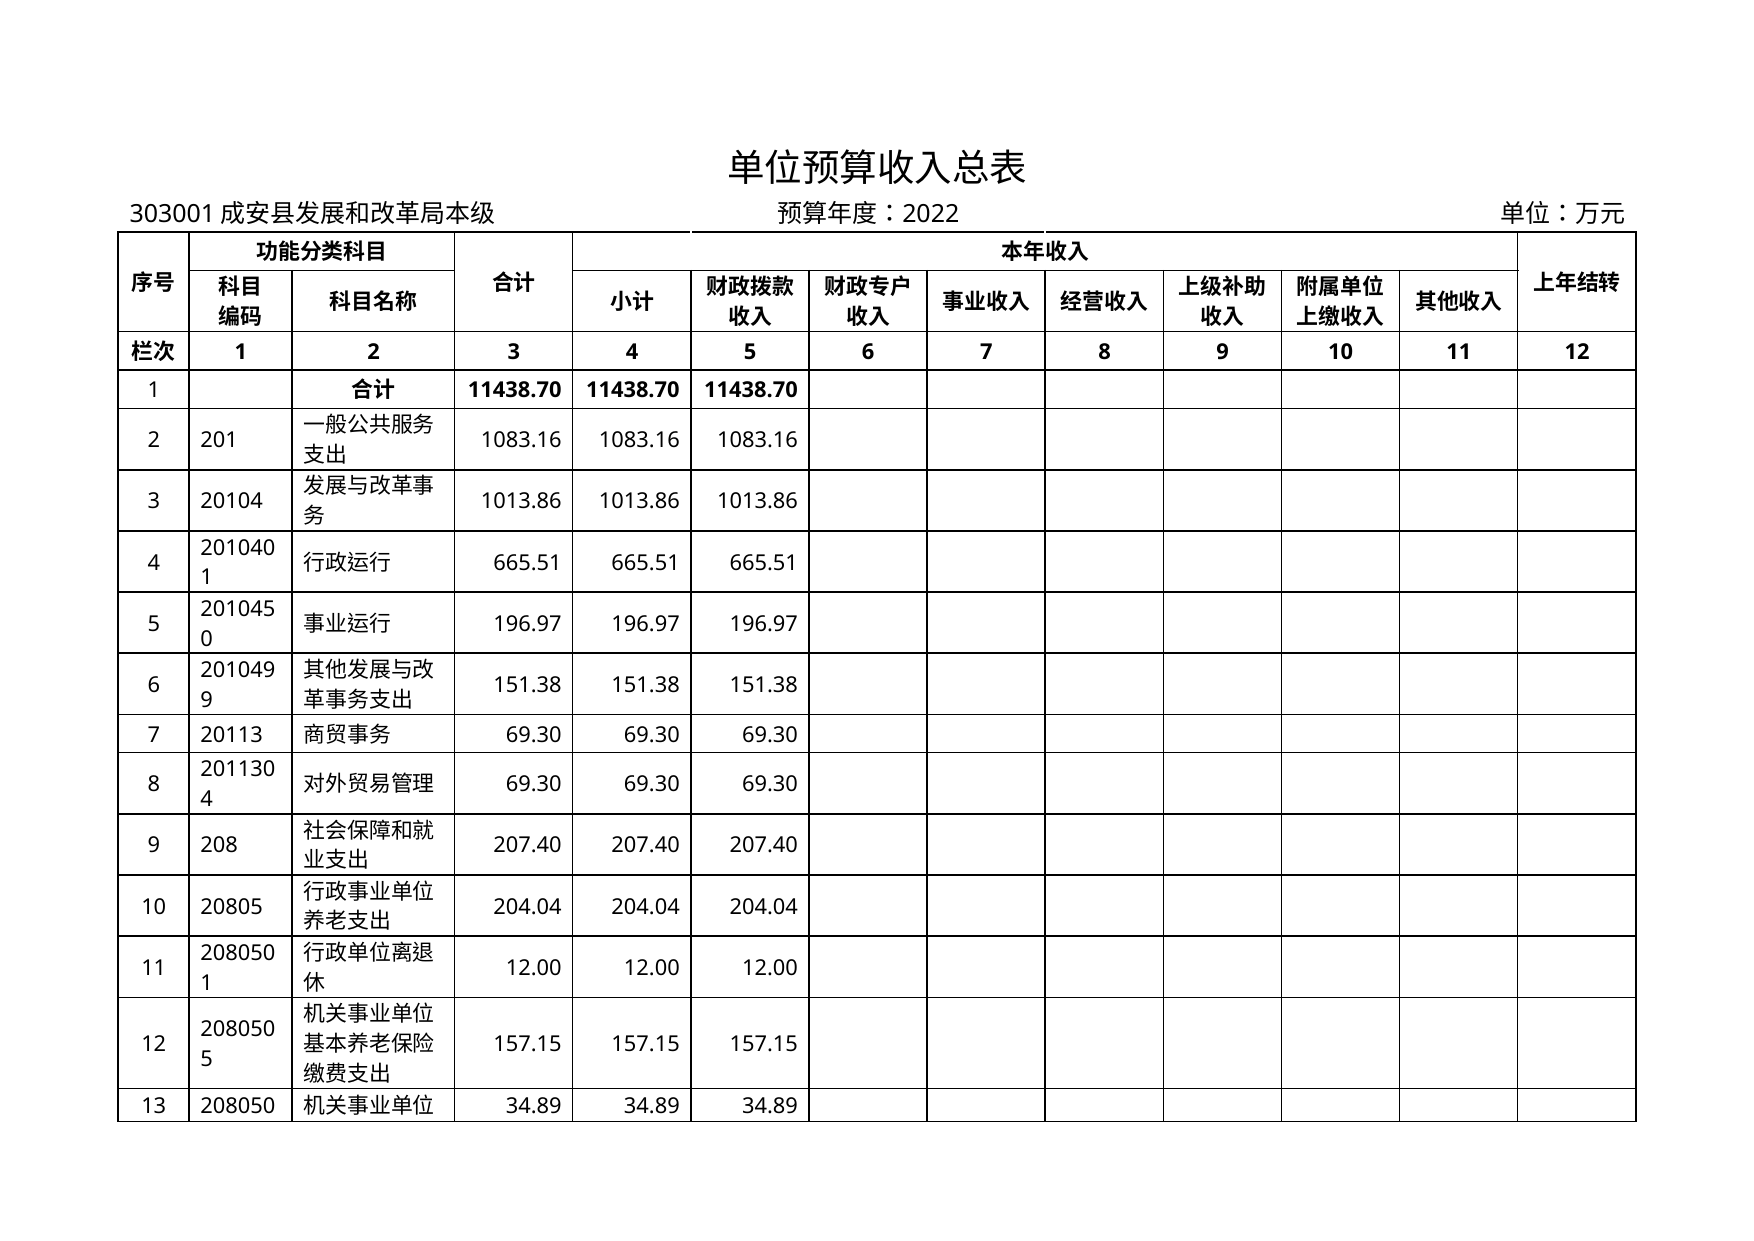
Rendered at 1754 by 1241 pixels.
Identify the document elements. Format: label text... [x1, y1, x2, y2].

table_cell 2 [293, 332, 454, 369]
table_cell 行政单位离退休 [293, 937, 454, 996]
table_cell [1518, 715, 1635, 752]
table_cell 1 [190, 332, 291, 369]
table_cell 157.15 [692, 998, 808, 1087]
table_cell 3 [119, 471, 188, 530]
table_cell 1013.86 [455, 471, 572, 530]
table_cell 151.38 [692, 654, 808, 713]
table_cell [1400, 532, 1517, 591]
table_cell 12.00 [573, 937, 690, 996]
table_cell 11438.70 [692, 371, 808, 408]
table_cell [1282, 409, 1399, 469]
table_cell [1282, 937, 1399, 996]
table_cell [810, 937, 926, 996]
table_cell 行政事业单位养老支出 [293, 876, 454, 935]
table_cell 科目名称 [293, 271, 454, 331]
table_cell [1046, 593, 1163, 652]
table_header 单位：万元 [1046, 195, 1635, 231]
table_cell 20113 [190, 715, 291, 752]
table_cell [1046, 815, 1163, 874]
table_header 预算年度：2022 [692, 195, 1044, 231]
table_cell 204.04 [455, 876, 572, 935]
table_cell [1400, 876, 1517, 935]
table_cell 69.30 [455, 715, 572, 752]
table_cell [928, 409, 1044, 469]
table_cell 12 [119, 998, 188, 1087]
table_cell 11438.70 [573, 371, 690, 408]
table_cell 69.30 [573, 715, 690, 752]
table_cell 196.97 [692, 593, 808, 652]
table_cell [1282, 371, 1399, 408]
table_cell [928, 937, 1044, 996]
table_cell 11 [1400, 332, 1517, 369]
table_cell [928, 715, 1044, 752]
table_cell 行政运行 [293, 532, 454, 591]
table_cell 69.30 [573, 753, 690, 813]
table_cell 69.30 [455, 753, 572, 813]
table_cell [1282, 654, 1399, 713]
table_cell [810, 815, 926, 874]
table_cell 196.97 [573, 593, 690, 652]
table_cell [1282, 471, 1399, 530]
table_cell 4 [573, 332, 690, 369]
table_cell [1282, 593, 1399, 652]
table_cell 机关事业单位职业年金缴费支出 [293, 1089, 454, 1121]
table_cell [928, 998, 1044, 1087]
table_cell [1046, 937, 1163, 996]
table_cell 34.89 [455, 1089, 572, 1121]
table_cell [1400, 815, 1517, 874]
table_cell [810, 409, 926, 469]
text 单位预算收入总表 [106, 142, 1648, 193]
table_cell [1164, 753, 1281, 813]
table_cell 665.51 [455, 532, 572, 591]
table_cell 其他收入 [1400, 271, 1517, 331]
table_cell 12 [1518, 332, 1635, 369]
table_cell 7 [928, 332, 1044, 369]
table_cell 对外贸易管理 [293, 753, 454, 813]
table_cell [810, 1089, 926, 1121]
table_cell [1282, 1089, 1399, 1121]
table_cell 2080501 [190, 937, 291, 996]
table_cell [928, 532, 1044, 591]
table_cell [1282, 998, 1399, 1087]
table_cell [1400, 593, 1517, 652]
table_cell [1518, 753, 1635, 813]
table_cell [810, 532, 926, 591]
table_cell 功能分类科目 [190, 233, 454, 270]
table_cell [1046, 1089, 1163, 1121]
table_cell [928, 471, 1044, 530]
table_cell [928, 1089, 1044, 1121]
table_cell 665.51 [692, 532, 808, 591]
table_cell 13 [119, 1089, 188, 1121]
table_cell [1164, 815, 1281, 874]
table_cell 34.89 [692, 1089, 808, 1121]
table_cell [1400, 937, 1517, 996]
table_cell 事业收入 [928, 271, 1044, 331]
table_cell [1282, 532, 1399, 591]
table_cell [1518, 937, 1635, 996]
table_cell 10 [1282, 332, 1399, 369]
table_cell [1518, 371, 1635, 408]
table_cell [1518, 593, 1635, 652]
table_cell [1400, 371, 1517, 408]
table_cell [1046, 371, 1163, 408]
table_cell 本年收入 [573, 233, 1517, 270]
table_cell 2010499 [190, 654, 291, 713]
table_cell [810, 876, 926, 935]
table_cell [810, 654, 926, 713]
table_cell 3 [455, 332, 572, 369]
table_cell 5 [692, 332, 808, 369]
table_cell [1046, 654, 1163, 713]
table_cell [810, 753, 926, 813]
table_cell [928, 654, 1044, 713]
table_cell [1164, 715, 1281, 752]
table_cell [1518, 532, 1635, 591]
table_cell 上年结转 [1518, 233, 1635, 331]
table_cell [810, 471, 926, 530]
table_cell 9 [119, 815, 188, 874]
table_cell 一般公共服务支出 [293, 409, 454, 469]
table_cell 上级补助收入 [1164, 271, 1281, 331]
table_cell [1518, 471, 1635, 530]
table_cell 151.38 [573, 654, 690, 713]
table_cell [1400, 471, 1517, 530]
table_cell [1400, 1089, 1517, 1121]
table_cell [810, 371, 926, 408]
table_cell [1164, 471, 1281, 530]
table_cell [1046, 715, 1163, 752]
table_cell [1046, 753, 1163, 813]
table_cell 发展与改革事务 [293, 471, 454, 530]
table_cell 2010401 [190, 532, 291, 591]
table_cell 事业运行 [293, 593, 454, 652]
table_cell [1164, 532, 1281, 591]
table_cell [1164, 654, 1281, 713]
table_cell 财政拨款 收入 [692, 271, 808, 331]
table_cell [928, 371, 1044, 408]
table_cell 8 [119, 753, 188, 813]
table_cell 栏次 [119, 332, 188, 369]
table_cell 其他发展与改革事务支出 [293, 654, 454, 713]
table_cell 5 [119, 593, 188, 652]
table_cell [1400, 409, 1517, 469]
table_cell [1400, 753, 1517, 813]
table_cell 1083.16 [455, 409, 572, 469]
table_cell [1282, 815, 1399, 874]
table_cell [1518, 815, 1635, 874]
table_cell 2080506 [190, 1089, 291, 1121]
table_cell 204.04 [573, 876, 690, 935]
table_cell 9 [1164, 332, 1281, 369]
table_cell [928, 753, 1044, 813]
table_cell 经营收入 [1046, 271, 1163, 331]
table_cell [1046, 409, 1163, 469]
table_cell [1518, 998, 1635, 1087]
table_cell 10 [119, 876, 188, 935]
table_cell 12.00 [455, 937, 572, 996]
table_cell 6 [810, 332, 926, 369]
table_cell [810, 998, 926, 1087]
table_cell 196.97 [455, 593, 572, 652]
table_cell [1400, 998, 1517, 1087]
table_cell 2080505 [190, 998, 291, 1087]
table_cell 11438.70 [455, 371, 572, 408]
table_cell [1518, 654, 1635, 713]
table_cell 科目 编码 [190, 271, 291, 331]
table_cell 34.89 [573, 1089, 690, 1121]
table_cell [1046, 998, 1163, 1087]
table_cell 665.51 [573, 532, 690, 591]
table_cell [1046, 876, 1163, 935]
table_cell [1282, 715, 1399, 752]
table_cell 2010450 [190, 593, 291, 652]
table_cell [1164, 593, 1281, 652]
table_cell 208 [190, 815, 291, 874]
table_cell 7 [119, 715, 188, 752]
table_cell 附属单位上缴收入 [1282, 271, 1399, 331]
table_cell [190, 371, 291, 408]
table_cell 12.00 [692, 937, 808, 996]
table_cell 69.30 [692, 753, 808, 813]
table_cell [1518, 876, 1635, 935]
table_cell 151.38 [455, 654, 572, 713]
table_cell [1164, 1089, 1281, 1121]
table_cell [1164, 409, 1281, 469]
table_cell 1013.86 [692, 471, 808, 530]
table_cell [1164, 876, 1281, 935]
table_cell 207.40 [573, 815, 690, 874]
table_cell 157.15 [455, 998, 572, 1087]
table_cell 财政专户 收入 [810, 271, 926, 331]
table_cell 小计 [573, 271, 690, 331]
table_cell [810, 593, 926, 652]
table_header 303001成安县发展和改革局本级 [119, 195, 690, 231]
table_cell [810, 715, 926, 752]
table_cell 合计 [293, 371, 454, 408]
table_cell 207.40 [692, 815, 808, 874]
table_cell [1518, 409, 1635, 469]
table_cell 1083.16 [692, 409, 808, 469]
table_cell 157.15 [573, 998, 690, 1087]
table_cell 1 [119, 371, 188, 408]
table_cell [1400, 654, 1517, 713]
table_cell 序号 [119, 233, 188, 331]
table_cell 机关事业单位基本养老保险缴费支出 [293, 998, 454, 1087]
table_cell [1046, 532, 1163, 591]
table_cell 2 [119, 409, 188, 469]
table_cell 社会保障和就业支出 [293, 815, 454, 874]
table_cell [1282, 876, 1399, 935]
table_cell 204.04 [692, 876, 808, 935]
table_cell [1046, 471, 1163, 530]
table_cell 11 [119, 937, 188, 996]
table_cell [1282, 753, 1399, 813]
table_cell [928, 593, 1044, 652]
table_cell 2011304 [190, 753, 291, 813]
table_cell 1083.16 [573, 409, 690, 469]
table_cell 6 [119, 654, 188, 713]
table_cell [928, 815, 1044, 874]
table_cell 69.30 [692, 715, 808, 752]
table_cell 合计 [455, 233, 572, 331]
table_cell 8 [1046, 332, 1163, 369]
table_cell 4 [119, 532, 188, 591]
table_cell [1164, 998, 1281, 1087]
table_cell [1164, 371, 1281, 408]
table_cell [1518, 1089, 1635, 1121]
table_cell 1013.86 [573, 471, 690, 530]
table_cell 20104 [190, 471, 291, 530]
table_cell [1164, 937, 1281, 996]
table_cell 207.40 [455, 815, 572, 874]
table_cell 商贸事务 [293, 715, 454, 752]
table_cell [1400, 715, 1517, 752]
table_cell 201 [190, 409, 291, 469]
table_cell [928, 876, 1044, 935]
table_cell 20805 [190, 876, 291, 935]
